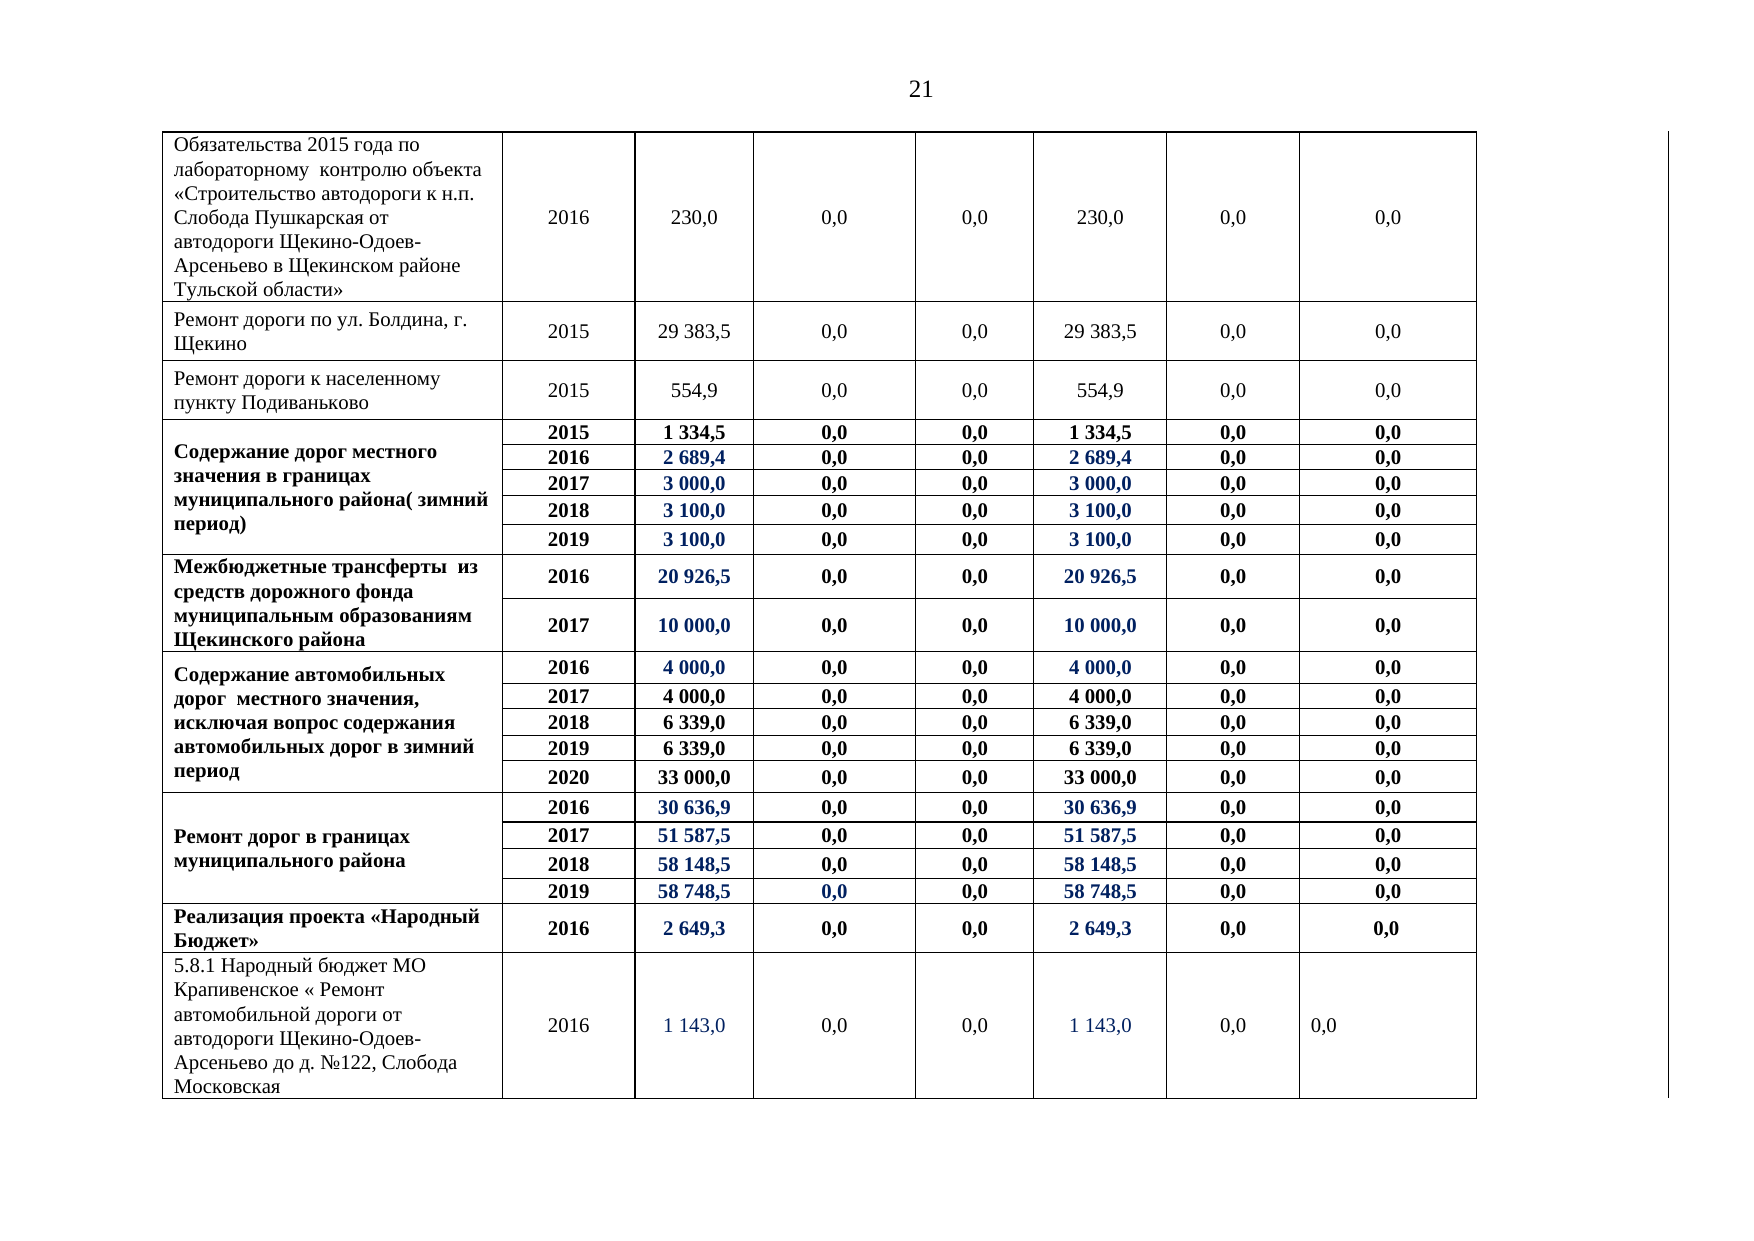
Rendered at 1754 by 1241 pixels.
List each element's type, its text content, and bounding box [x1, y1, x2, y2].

table_cell 0,0 [1167, 684, 1299, 708]
table_cell 2016 [503, 555, 634, 598]
table_cell 51 587,5 [636, 823, 753, 848]
table_cell 0,0 [916, 361, 1033, 419]
table_cell 0,0 [754, 445, 915, 469]
table_cell 0,0 [754, 953, 915, 1098]
table_cell 0,0 [754, 736, 915, 760]
table_cell 0,0 [1167, 496, 1299, 523]
table_cell 0,0 [1167, 904, 1299, 952]
table_cell 0,0 [916, 652, 1033, 683]
table_cell 0,0 [916, 953, 1033, 1098]
table_cell 554,9 [1034, 361, 1166, 419]
table_cell 2019 [503, 736, 634, 760]
table_cell 0,0 [1300, 496, 1476, 523]
table_cell 0,0 [1300, 709, 1476, 735]
table_cell 51 587,5 [1034, 823, 1166, 848]
table_cell 0,0 [916, 793, 1033, 821]
table_cell 0,0 [916, 420, 1033, 444]
table_cell 0,0 [1167, 420, 1299, 444]
table_cell 1 334,5 [1034, 420, 1166, 444]
table_cell 10 000,0 [1034, 599, 1166, 651]
table_cell 30 636,9 [1034, 793, 1166, 821]
table_cell 0,0 [1167, 652, 1299, 683]
table_cell 2017 [503, 599, 634, 651]
table_cell 2 689,4 [1034, 445, 1166, 469]
table_cell 2016 [503, 133, 634, 301]
table_cell 0,0 [1300, 904, 1476, 952]
table_cell 0,0 [1167, 555, 1299, 598]
table_cell 0,0 [916, 496, 1033, 523]
table_cell 0,0 [916, 684, 1033, 708]
table_cell 0,0 [754, 684, 915, 708]
table_cell 4 000,0 [1034, 684, 1166, 708]
table_cell 2018 [503, 849, 634, 878]
table_cell 2016 [503, 953, 634, 1098]
table_cell 0,0 [916, 599, 1033, 651]
table_cell 3 100,0 [1034, 496, 1166, 523]
table_cell 2016 [503, 445, 634, 469]
table_cell 0,0 [754, 525, 915, 553]
table_cell 2016 [503, 904, 634, 952]
table_cell 0,0 [754, 879, 915, 903]
table_cell 10 000,0 [636, 599, 753, 651]
table_cell 0,0 [916, 470, 1033, 495]
table_cell Обязательства 2015 года по лабораторному контролю объекта «Строительство автодороги к н.п. Слобода Пушкарская от автодороги Щекино-Одоев-Арсеньево в Щекинском районе Тульской области» [163, 133, 502, 301]
table_cell 0,0 [754, 793, 915, 821]
table_cell 554,9 [636, 361, 753, 419]
table_cell 4 000,0 [636, 684, 753, 708]
table_cell 0,0 [1300, 445, 1476, 469]
table_cell 230,0 [1034, 133, 1166, 301]
table_cell 29 383,5 [636, 302, 753, 360]
table_cell 0,0 [754, 361, 915, 419]
table_cell 0,0 [916, 133, 1033, 301]
table_cell 4 000,0 [1034, 652, 1166, 683]
table_cell 0,0 [916, 709, 1033, 735]
table_cell 0,0 [754, 420, 915, 444]
table_cell 3 000,0 [636, 470, 753, 495]
table_cell 0,0 [1167, 736, 1299, 760]
table_cell 0,0 [1167, 823, 1299, 848]
table_cell 2 689,4 [636, 445, 753, 469]
table_cell 0,0 [1300, 652, 1476, 683]
table_cell 0,0 [1300, 599, 1476, 651]
table_cell 0,0 [1300, 525, 1476, 553]
table_cell 2016 [503, 793, 634, 821]
table_cell Содержание автомобильных дорог местного значения, исключая вопрос содержания автомобильных дорог в зимний период [163, 652, 502, 792]
table_cell 30 636,9 [636, 793, 753, 821]
table_cell 6 339,0 [636, 736, 753, 760]
table_cell 3 100,0 [636, 496, 753, 523]
table_cell 1 334,5 [636, 420, 753, 444]
table_cell 0,0 [1167, 470, 1299, 495]
table_cell 3 000,0 [1034, 470, 1166, 495]
table_cell 20 926,5 [636, 555, 753, 598]
table_cell 1 143,0 [1034, 953, 1166, 1098]
table_cell 0,0 [916, 823, 1033, 848]
table_cell 0,0 [1167, 793, 1299, 821]
table_cell 0,0 [754, 302, 915, 360]
table_cell 0,0 [1167, 879, 1299, 903]
table_cell 0,0 [1300, 953, 1476, 1098]
table_cell 0,0 [916, 736, 1033, 760]
table_cell 2 649,3 [1034, 904, 1166, 952]
table_cell 0,0 [1167, 361, 1299, 419]
table_cell 0,0 [1300, 302, 1476, 360]
table_cell 0,0 [1300, 420, 1476, 444]
table_cell 6 339,0 [1034, 709, 1166, 735]
table_cell 2015 [503, 302, 634, 360]
table_cell 58 148,5 [636, 849, 753, 878]
table_cell 2017 [503, 823, 634, 848]
table_cell 0,0 [754, 599, 915, 651]
table_cell 0,0 [1300, 555, 1476, 598]
table_cell 33 000,0 [636, 761, 753, 792]
table_cell 5.8.1 Народный бюджет МО Крапивенское « Ремонт автомобильной дороги от автодороги Щекино-Одоев-Арсеньево до д. №122, Слобода Московская [163, 953, 502, 1098]
table_cell 0,0 [916, 525, 1033, 553]
table_cell 33 000,0 [1034, 761, 1166, 792]
table_cell 58 748,5 [1034, 879, 1166, 903]
table_cell 58 148,5 [1034, 849, 1166, 878]
table_cell 6 339,0 [636, 709, 753, 735]
table_cell 0,0 [1167, 599, 1299, 651]
table_cell 2015 [503, 420, 634, 444]
table_cell 58 748,5 [636, 879, 753, 903]
table_cell 3 100,0 [636, 525, 753, 553]
table_cell 0,0 [754, 555, 915, 598]
table_cell 2018 [503, 709, 634, 735]
table_cell 2017 [503, 684, 634, 708]
table_cell 2019 [503, 525, 634, 553]
table_cell Реализация проекта «Народный Бюджет» [163, 904, 502, 952]
table_cell 0,0 [754, 709, 915, 735]
table_cell 1 143,0 [636, 953, 753, 1098]
table_cell 0,0 [1167, 445, 1299, 469]
table_cell 0,0 [754, 652, 915, 683]
table_cell Содержание дорог местного значения в границах муниципального района( зимний период) [163, 420, 502, 553]
table_cell 0,0 [1300, 470, 1476, 495]
table_cell 20 926,5 [1034, 555, 1166, 598]
table_cell 0,0 [1300, 879, 1476, 903]
table_cell 2017 [503, 470, 634, 495]
table_cell 0,0 [1167, 761, 1299, 792]
table_cell 0,0 [1167, 953, 1299, 1098]
table_cell 0,0 [754, 470, 915, 495]
table_cell 6 339,0 [1034, 736, 1166, 760]
table_cell 2 649,3 [636, 904, 753, 952]
table_cell 0,0 [916, 302, 1033, 360]
table_cell 4 000,0 [636, 652, 753, 683]
table_cell 3 100,0 [1034, 525, 1166, 553]
table_cell 0,0 [754, 133, 915, 301]
table_cell Ремонт дороги по ул. Болдина, г. Щекино [163, 302, 502, 360]
table_cell 2018 [503, 496, 634, 523]
table_cell 2020 [503, 761, 634, 792]
table_cell 0,0 [1300, 793, 1476, 821]
table_cell 0,0 [754, 823, 915, 848]
table_cell Межбюджетные трансферты из средств дорожного фонда муниципальным образованиям Щекинского района [163, 555, 502, 651]
table_cell 0,0 [1300, 133, 1476, 301]
table_cell 0,0 [1167, 133, 1299, 301]
table_cell 2015 [503, 361, 634, 419]
table_cell 0,0 [1300, 684, 1476, 708]
table_cell 0,0 [754, 904, 915, 952]
table_cell 0,0 [916, 849, 1033, 878]
table_cell 0,0 [1300, 849, 1476, 878]
table_cell 29 383,5 [1034, 302, 1166, 360]
table_cell 0,0 [754, 761, 915, 792]
table_cell 0,0 [1300, 361, 1476, 419]
table_cell 0,0 [916, 445, 1033, 469]
table_cell 0,0 [1167, 849, 1299, 878]
table_cell 0,0 [916, 555, 1033, 598]
table_cell 0,0 [916, 904, 1033, 952]
table_cell 0,0 [1167, 709, 1299, 735]
table_cell 0,0 [754, 496, 915, 523]
table_cell 0,0 [1300, 736, 1476, 760]
table_cell 0,0 [916, 879, 1033, 903]
table_cell 2019 [503, 879, 634, 903]
table_cell 0,0 [916, 761, 1033, 792]
table_cell 0,0 [1300, 761, 1476, 792]
table_cell Ремонт дорог в границах муниципального района [163, 793, 502, 903]
table_cell 0,0 [754, 849, 915, 878]
table_cell 0,0 [1300, 823, 1476, 848]
table_cell 230,0 [636, 133, 753, 301]
table_cell Ремонт дороги к населенному пункту Подиваньково [163, 361, 502, 419]
table_cell 2016 [503, 652, 634, 683]
table_cell 0,0 [1167, 525, 1299, 553]
table_cell 0,0 [1167, 302, 1299, 360]
